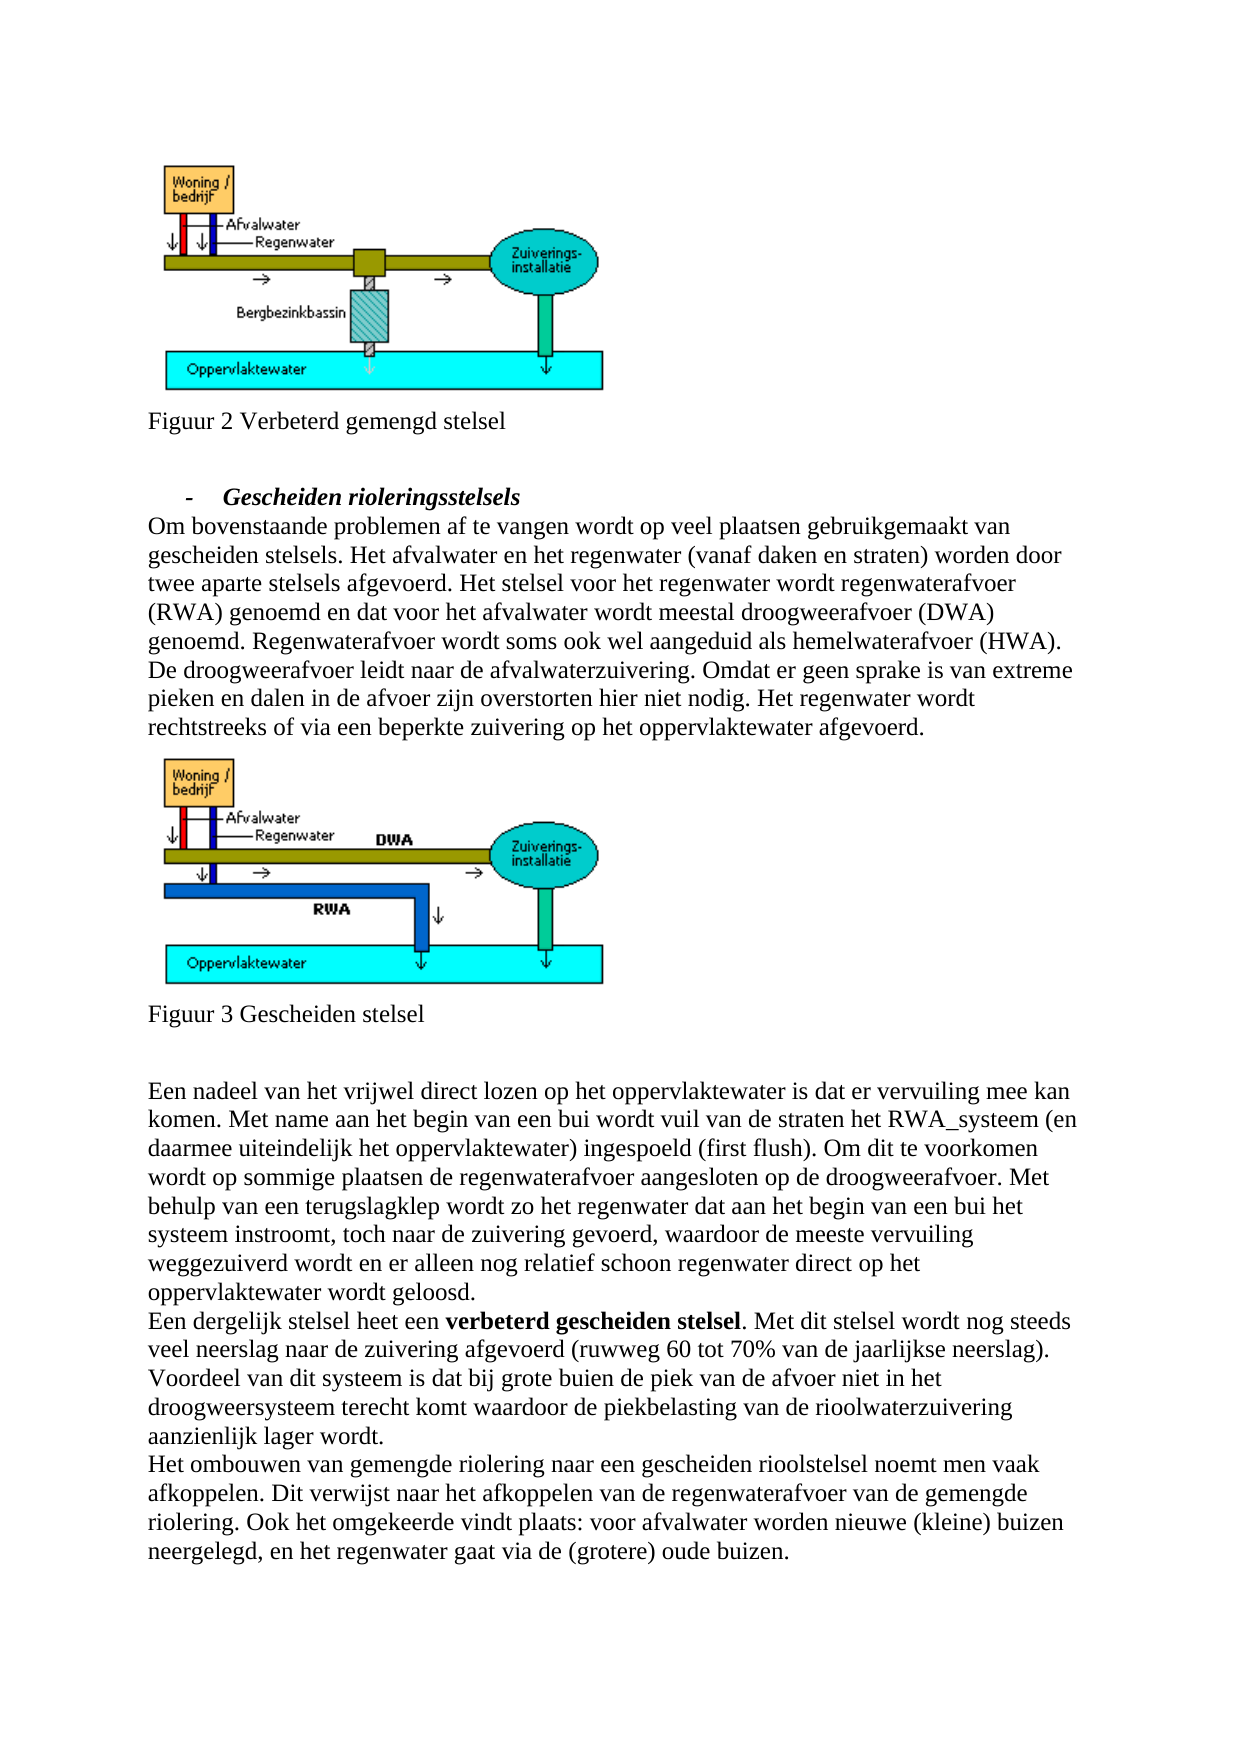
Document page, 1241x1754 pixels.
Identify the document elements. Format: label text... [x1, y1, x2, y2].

text Om bovenstaande problemen af te vangen wordt op veel plaatsen gebruikgemaakt van gescheiden stelsels. Het afvalwater en het regenwater (vanaf daken en straten) worden door twee aparte stelsels afgevoerd. Het stelsel voor het regenwater wordt regenwaterafvoer (RWA) genoemd en dat voor het afvalwater wordt meestal droogweerafvoer (DWA) genoemd. Regenwaterafvoer wordt soms ook wel aangeduid als hemelwaterafvoer (HWA). De droogweerafvoer leidt naar de afvalwaterzuivering. Omdat er geen sprake is van extreme pieken en dalen in de afvoer zijn overstorten hier niet nodig. Het regenwater wordt rechtstreeks of via een beperkte zuivering op het oppervlaktewater afgevoerd. [148, 511, 1093, 741]
text Het ombouwen van gemengde riolering naar een gescheiden rioolstelsel noemt men vaak afkoppelen. Dit verwijst naar het afkoppelen van de regenwaterafvoer van de gemengde riolering. Ook het omgekeerde vindt plaats: voor afvalwater worden nieuwe (kleine) buizen neergelegd, en het regenwater gaat via de (grotere) oude buizen. [148, 1449, 1093, 1564]
picture [147, 741, 616, 1000]
text Een nadeel van het vrijwel direct lozen op het oppervlaktewater is dat er vervuiling mee kan komen. Met name aan het begin van een bui wordt vuil van de straten het RWA_systeem (en daarmee uiteindelijk het oppervlaktewater) ingespoeld (first flush). Om dit te voorkomen wordt op sommige plaatsen de regenwaterafvoer aangesloten op de droogweerafvoer. Met behulp van een terugslagklep wordt zo het regenwater dat aan het begin van een bui het systeem instroomt, toch naar de zuivering gevoerd, waardoor de meeste vervuiling weggezuiverd wordt en er alleen nog relatief schoon regenwater direct op het oppervlaktewater wordt geloosd. [148, 1076, 1093, 1306]
list Gescheiden rioleringsstelsels [185, 482, 1093, 511]
picture [147, 147, 616, 406]
text Een dergelijk stelsel heet een verbeterd gescheiden stelsel. Met dit stelsel wordt nog steeds veel neerslag naar de zuivering afgevoerd (ruwweg 60 tot 70% van de jaarlijkse neerslag). Voordeel van dit systeem is dat bij grote buien de piek van de afvoer niet in het droogweersysteem terecht komt waardoor de piekbelasting van de rioolwaterzuivering aanzienlijk lager wordt. [148, 1306, 1093, 1449]
text Figuur 2 Verbeterd gemengd stelsel [148, 406, 1093, 434]
text Figuur 3 Gescheiden stelsel [148, 999, 1093, 1028]
